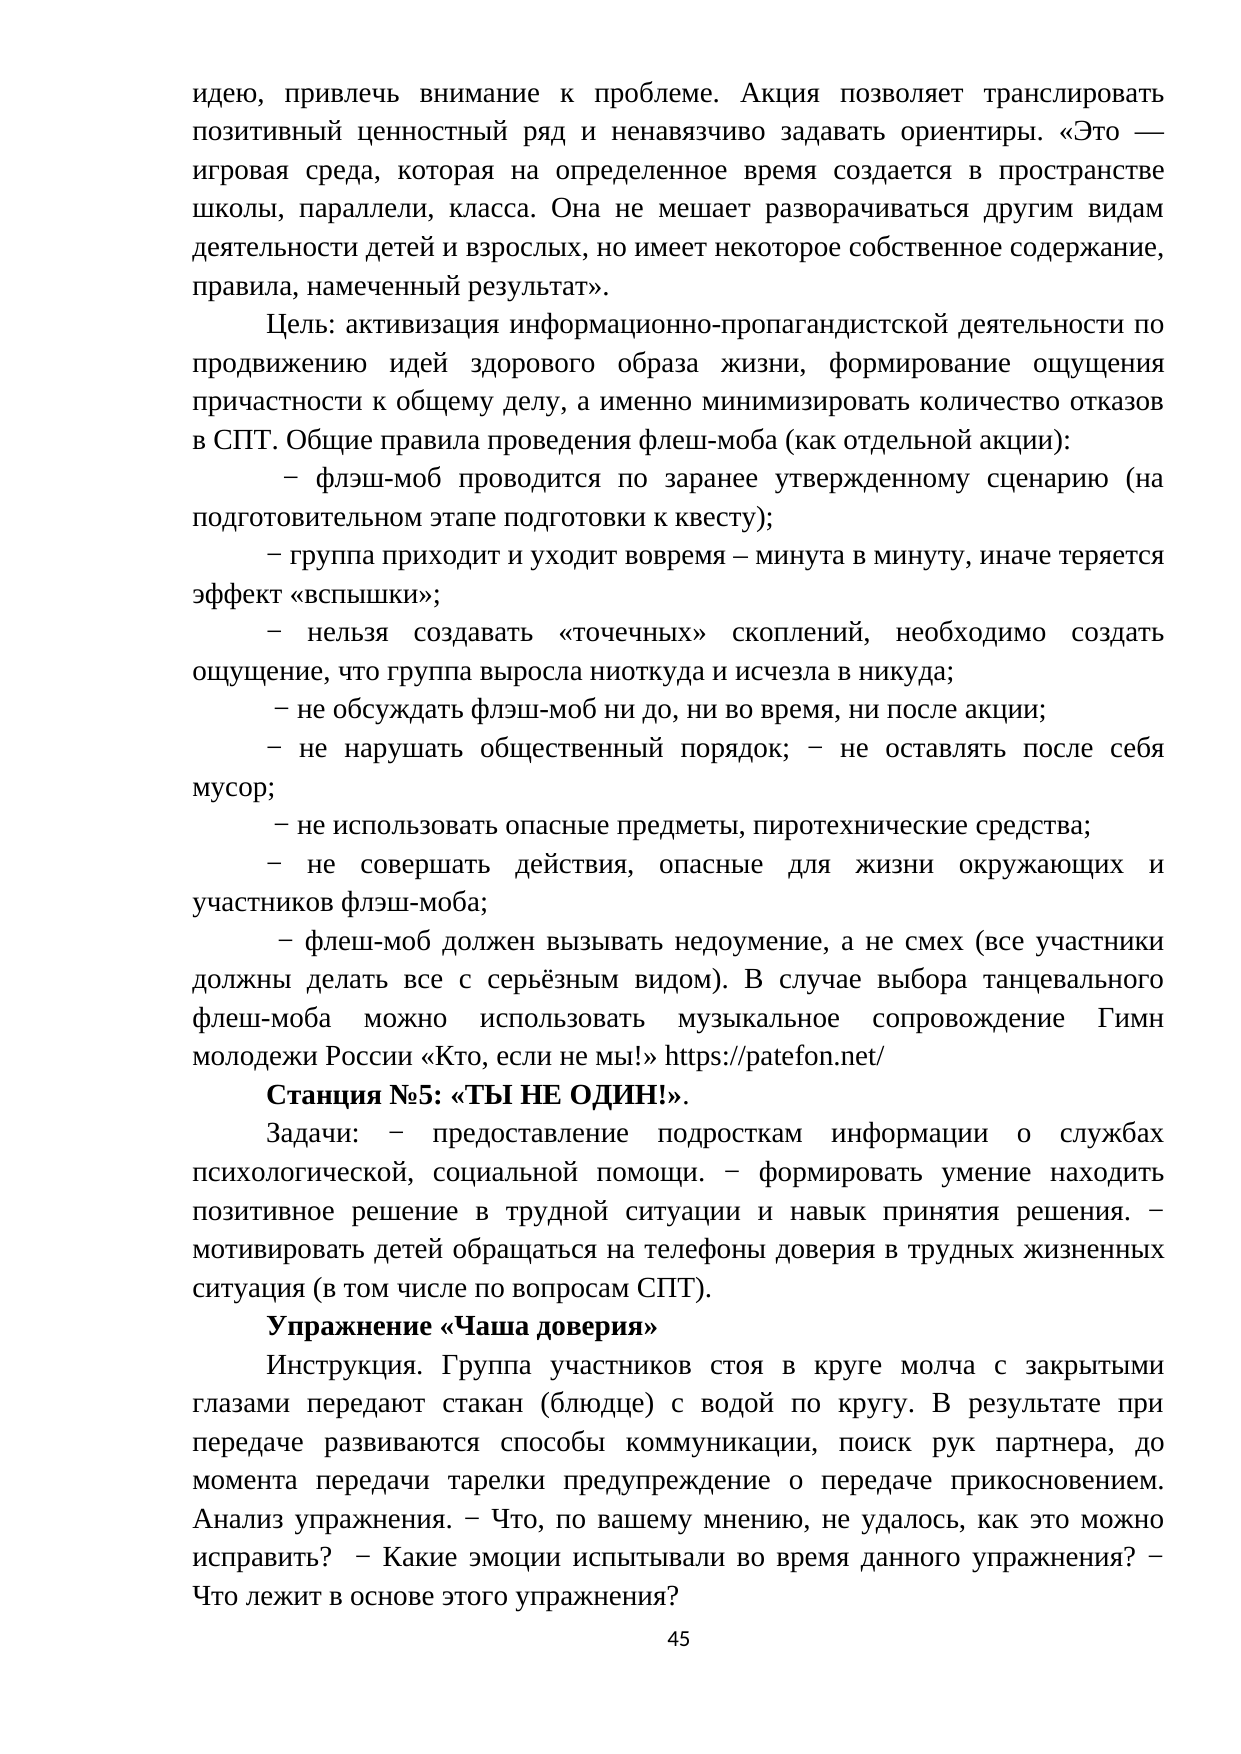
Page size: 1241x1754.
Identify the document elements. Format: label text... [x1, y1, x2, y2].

text − не использовать опасные предметы, пиротехнические средства; [192, 807, 1165, 841]
text Упражнение «Чаша доверия» [192, 1308, 1165, 1342]
text − не обсуждать флэш-моб ни до, ни во время, ни после акции; [192, 692, 1165, 725]
text − не нарушать общественный порядок; − не оставлять после себя мусор; [192, 730, 1165, 802]
text − флеш-моб должен вызывать недоумение, а не смех (все участники должны делать все с серьёзным видом). В случае выбора танцевального флеш-моба можно использовать музыкальное сопровождение Гимн молодежи России «Кто, если не мы!» https://patefon.net/ [192, 923, 1165, 1072]
text Задачи: − предоставление подросткам информации о службах психологической, социальной помощи. − формировать умение находить позитивное решение в трудной ситуации и навык принятия решения. − мотивировать детей обращаться на телефоны доверия в трудных жизненных ситуация (в том числе по вопросам СПТ). [192, 1116, 1165, 1303]
text − не совершать действия, опасные для жизни окружающих и участников флэш-моба; [192, 846, 1165, 918]
text − нельзя создавать «точечных» скоплений, необходимо создать ощущение, что группа выросла ниоткуда и исчезла в никуда; [192, 614, 1165, 687]
text − группа приходит и уходит вовремя – минута в минуту, иначе теряется эффект «вспышки»; [192, 537, 1165, 609]
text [192, 75, 1165, 301]
text − флэш-моб проводится по заранее утвержденному сценарию (на подготовительном этапе подготовки к квесту); [192, 460, 1165, 532]
text Станция №5: «ТЫ НЕ ОДИН!». [192, 1077, 1165, 1111]
text Инструкция. Группа участников стоя в круге молча с закрытыми глазами передают стакан (блюдце) с водой по кругу. В результате при передаче развиваются способы коммуникации, поиск рук партнера, до момента передачи тарелки предупреждение о передаче прикосновением. Анализ упражнения. − Что, по вашему мнению, не удалось, как это можно исправить? − Какие эмоции испытывали во время данного упражнения? − Что лежит в основе этого упражнения? [192, 1347, 1165, 1612]
text Цель: активизация информационно-пропагандистской деятельности по продвижению идей здорового образа жизни, формирование ощущения причастности к общему делу, а именно минимизировать количество отказов в СПТ. Общие правила проведения флеш-моба (как отдельной акции): [192, 306, 1165, 455]
